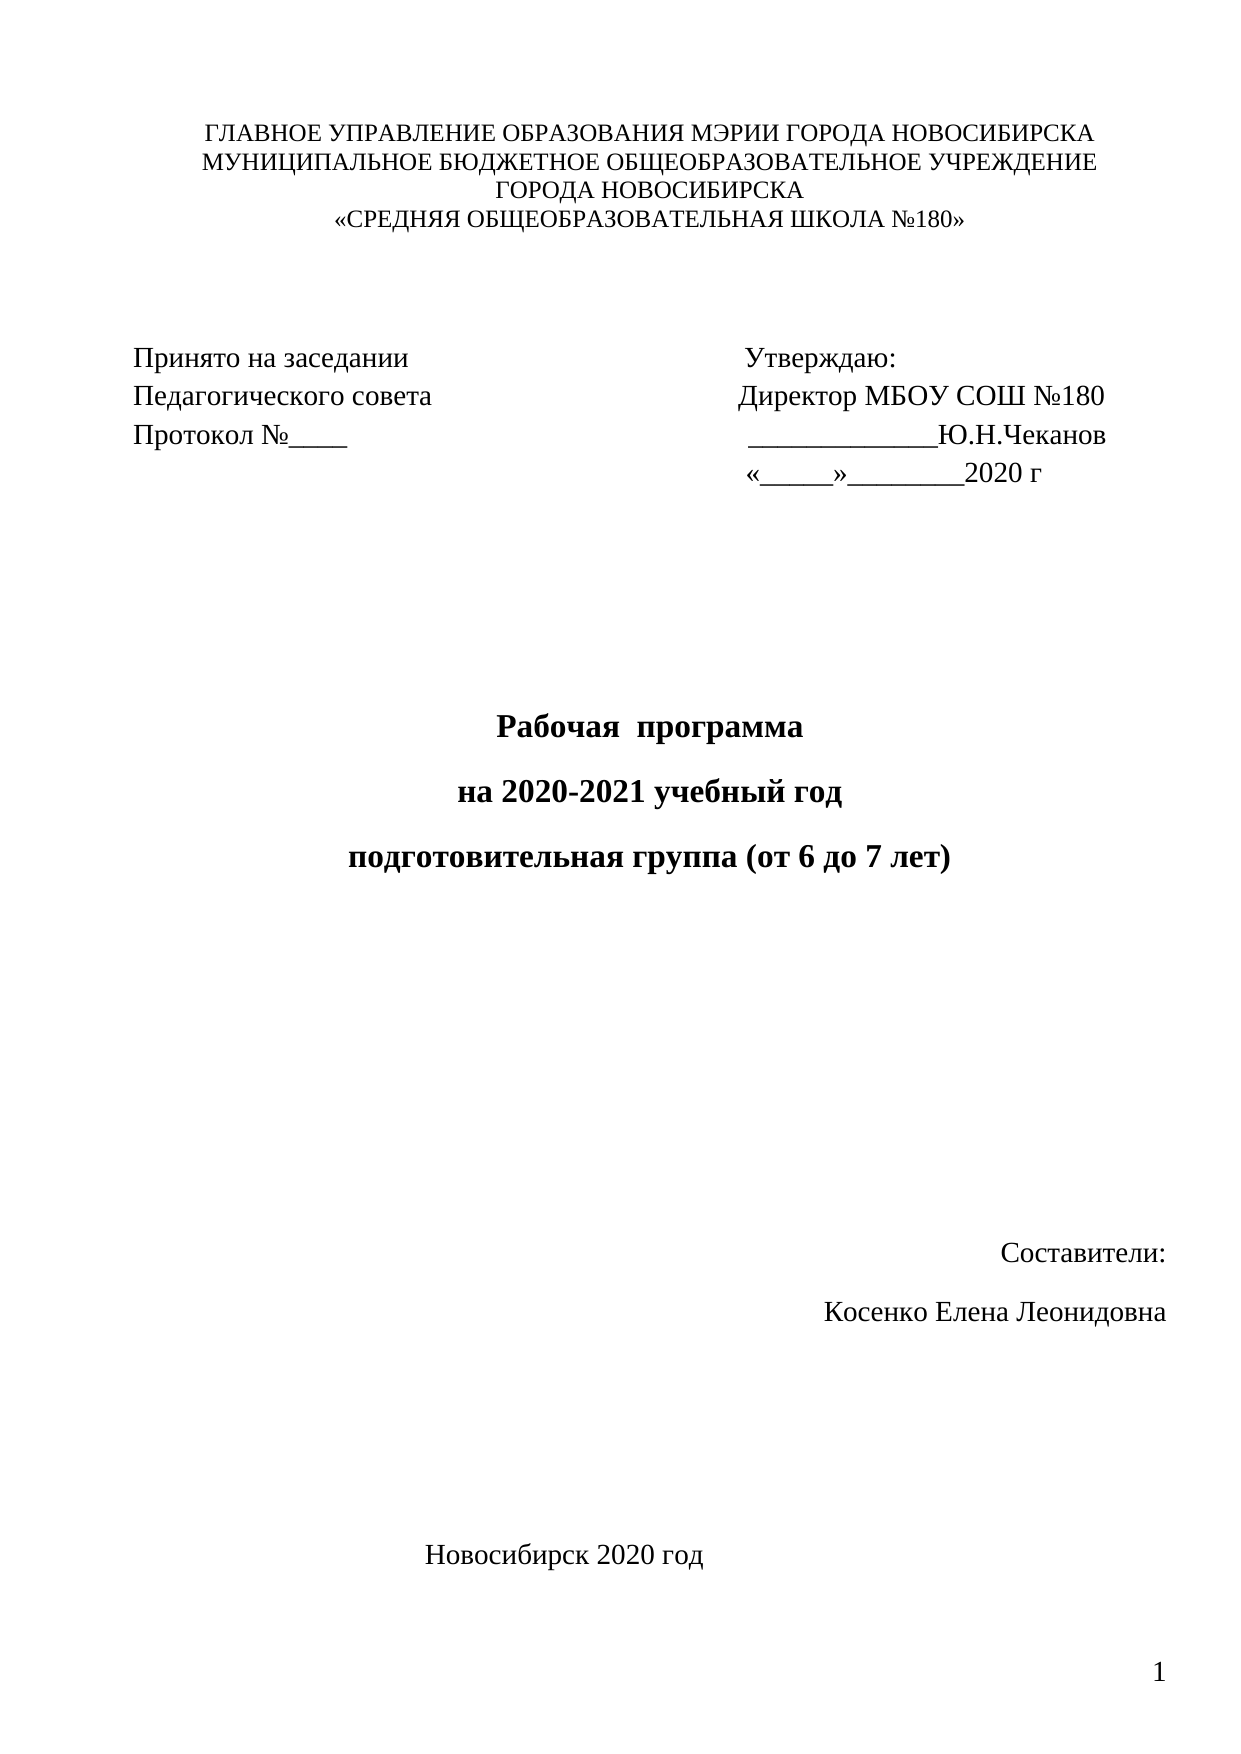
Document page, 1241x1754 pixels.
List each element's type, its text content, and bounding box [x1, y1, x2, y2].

text Новосибирск 2020 год [133, 1537, 1166, 1571]
text ГЛАВНОЕ УПРАВЛЕНИЕ ОБРАЗОВАНИЯ МЭРИИ ГОРОДА НОВОСИБИРСКА [133, 118, 1166, 147]
text МУНИЦИПАЛЬНОЕ БЮДЖЕТНОЕ ОБЩЕОБРАЗОВАТЕЛЬНОЕ УЧРЕЖДЕНИЕ [133, 147, 1166, 176]
text «_____»________2020 г [133, 456, 1166, 489]
text Косенко Елена Леонидовна [133, 1294, 1166, 1328]
text Составители: [133, 1235, 1166, 1269]
text ГОРОДА НОВОСИБИРСКА [133, 176, 1166, 204]
text «СРЕДНЯЯ ОБЩЕОБРАЗОВАТЕЛЬНАЯ ШКОЛА №180» [133, 204, 1166, 233]
text Педагогического совета Директор МБОУ СОШ №180 [133, 378, 1166, 412]
text Протокол №____ _____________Ю.Н.Чеканов [133, 417, 1166, 451]
text Принято на заседании Утверждаю: [133, 340, 1166, 373]
text Рабочая программа [133, 706, 1166, 744]
text подготовительная группа (от 6 до 7 лет) [133, 836, 1166, 874]
text на 2020-2021 учебный год [133, 771, 1166, 809]
